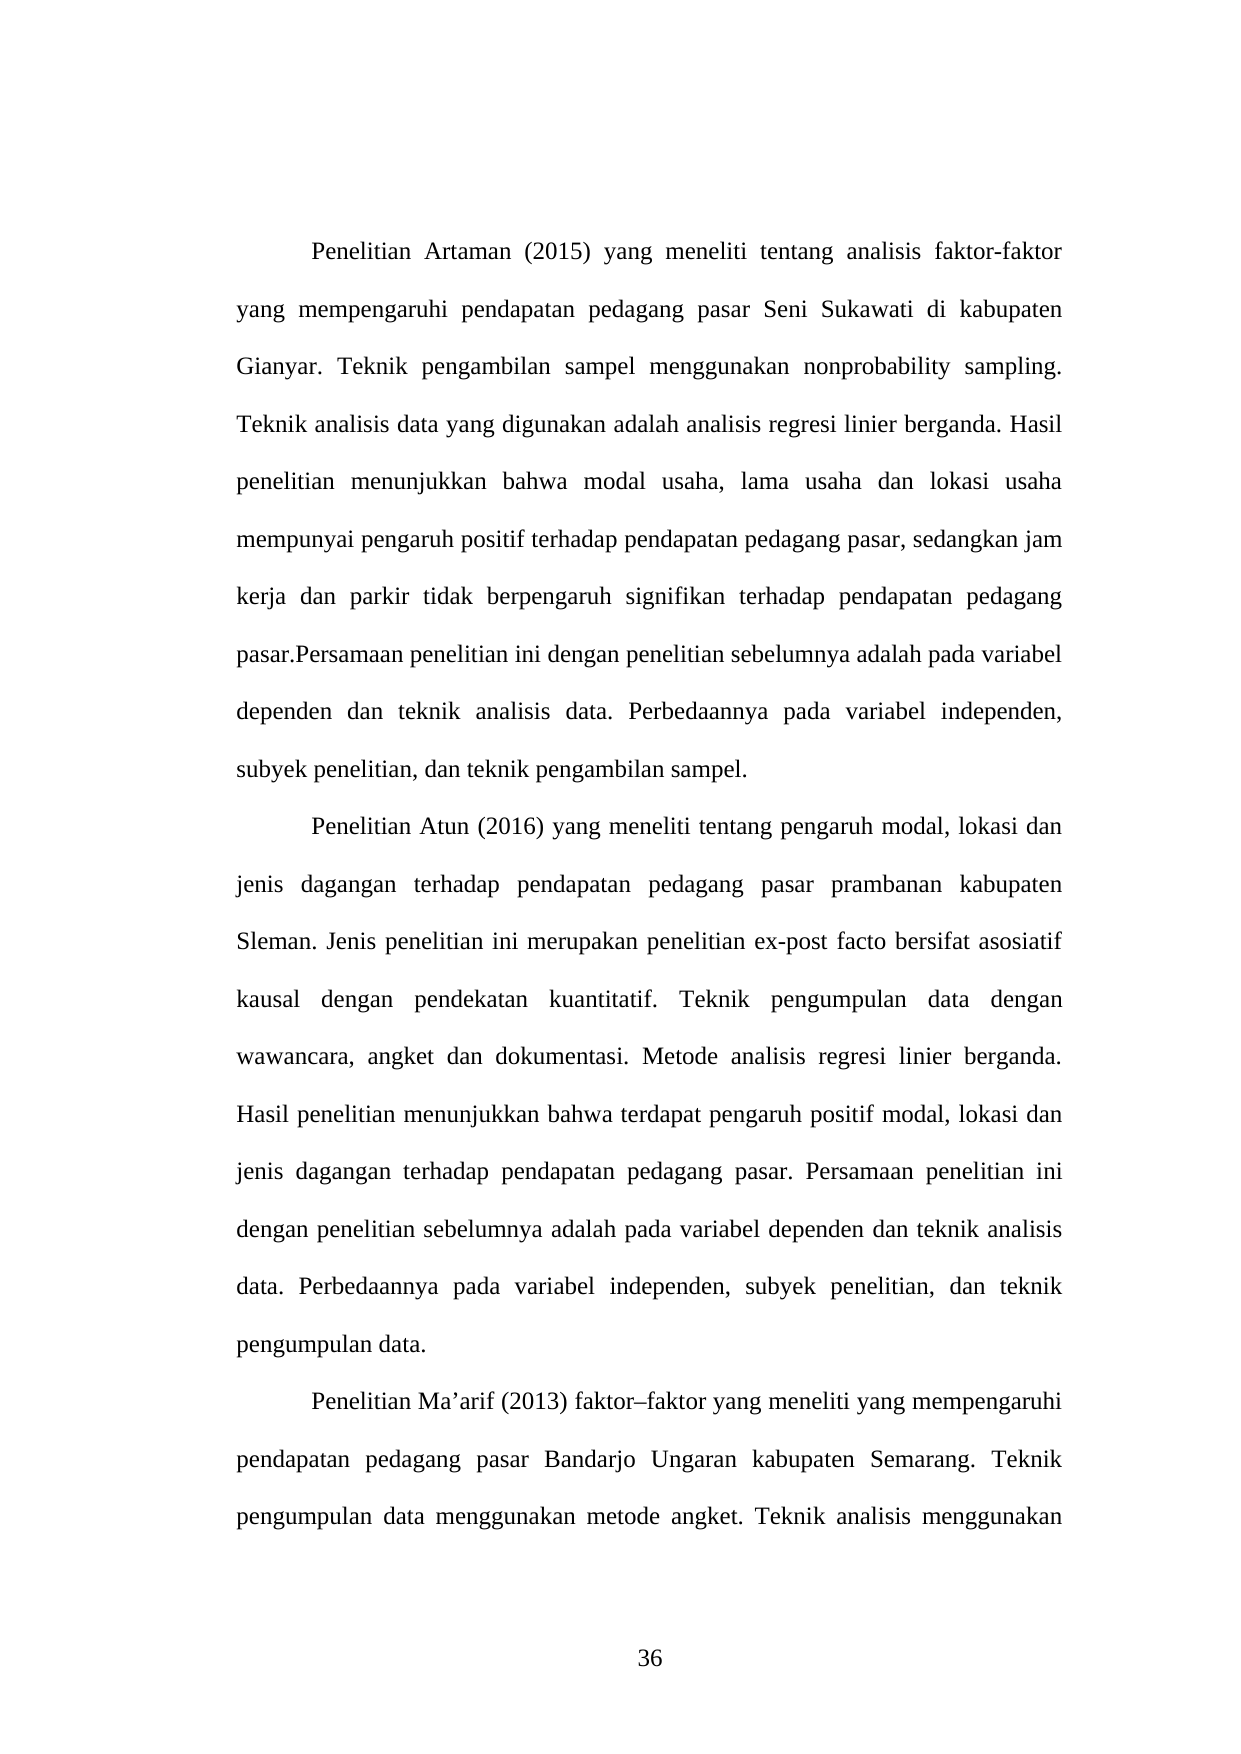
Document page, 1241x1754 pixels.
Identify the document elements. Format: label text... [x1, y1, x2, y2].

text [236, 1386, 1063, 1530]
text Penelitian Artaman (2015) yang meneliti tentang analisis faktor-faktor yang mempengaruhi pendapatan pedagang pasar Seni Sukawati di kabupaten Gianyar. Teknik pengambilan sampel menggunakan nonprobability sampling. Teknik analisis data yang digunakan adalah analisis regresi linier berganda. Hasil penelitian menunjukkan bahwa modal usaha, lama usaha dan lokasi usaha mempunyai pengaruh positif terhadap pendapatan pedagang pasar, sedangkan jam kerja dan parkir tidak berpengaruh signifikan terhadap pendapatan pedagang pasar.Persamaan penelitian ini dengan penelitian sebelumnya adalah pada variabel dependen dan teknik analisis data. Perbedaannya pada variabel independen, subyek penelitian, dan teknik pengambilan sampel. [236, 236, 1063, 782]
text Penelitian Atun (2016) yang meneliti tentang pengaruh modal, lokasi dan jenis dagangan terhadap pendapatan pedagang pasar prambanan kabupaten Sleman. Jenis penelitian ini merupakan penelitian ex-post facto bersifat asosiatif kausal dengan pendekatan kuantitatif. Teknik pengumpulan data dengan wawancara, angket dan dokumentasi. Metode analisis regresi linier berganda. Hasil penelitian menunjukkan bahwa terdapat pengaruh positif modal, lokasi dan jenis dagangan terhadap pendapatan pedagang pasar. Persamaan penelitian ini dengan penelitian sebelumnya adalah pada variabel dependen dan teknik analisis data. Perbedaannya pada variabel independen, subyek penelitian, dan teknik pengumpulan data. [236, 811, 1063, 1357]
